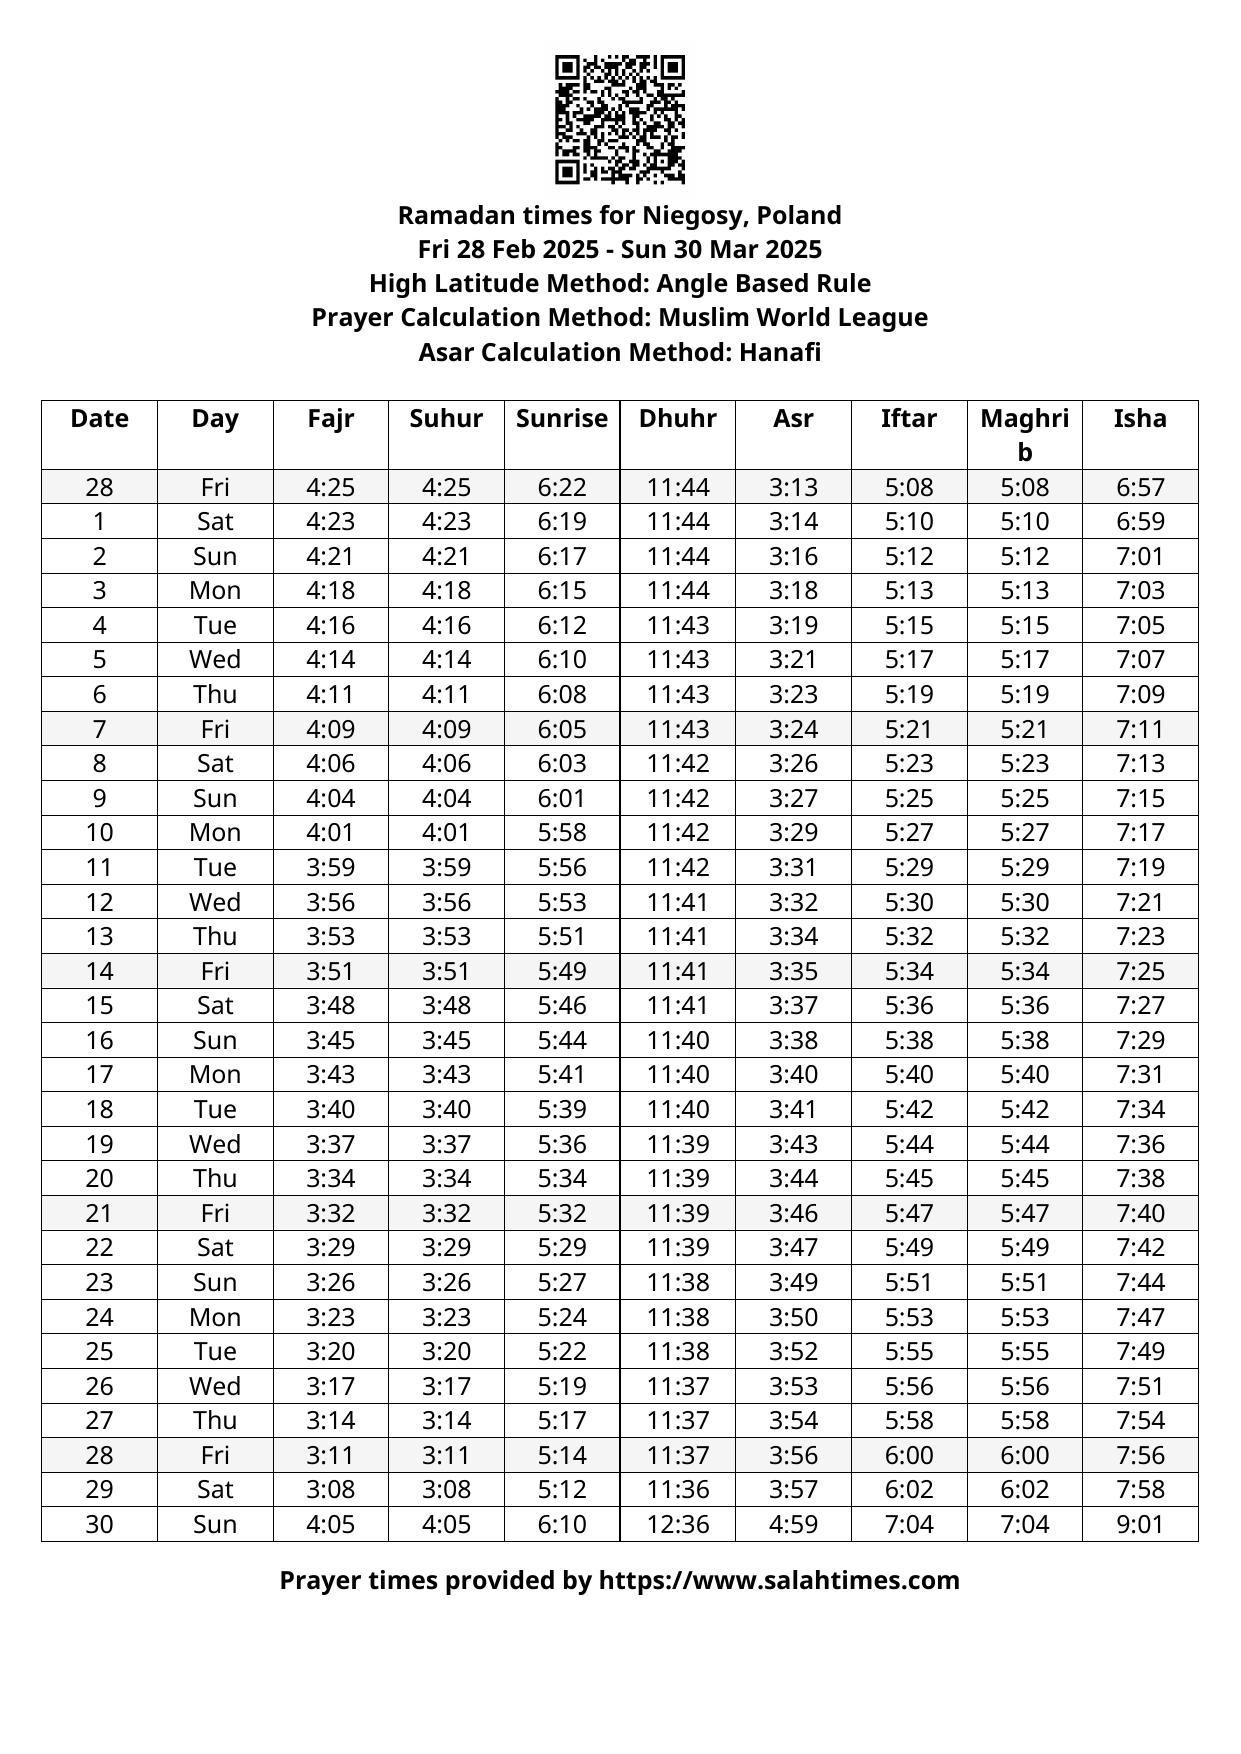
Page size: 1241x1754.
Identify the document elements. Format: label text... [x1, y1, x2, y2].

table_cell 16 [42, 1023, 157, 1057]
table_cell 6:01 [505, 781, 619, 814]
table_cell 7:38 [1083, 1161, 1198, 1195]
table_cell 3:14 [736, 504, 851, 538]
table_cell 7:31 [1083, 1058, 1198, 1091]
table_cell 3:17 [389, 1369, 504, 1402]
table_cell 20 [42, 1161, 157, 1195]
table_cell Sun [158, 1507, 273, 1541]
table_cell 3:51 [274, 954, 388, 987]
table_cell 3:34 [736, 919, 851, 953]
table_cell 22 [42, 1231, 157, 1264]
table_cell 6:57 [1083, 470, 1198, 503]
table_header Day [158, 401, 273, 469]
table_cell 5:32 [505, 1196, 619, 1229]
table_cell 3:50 [736, 1300, 851, 1333]
table_cell 3:14 [274, 1404, 388, 1437]
table_cell 5:44 [852, 1127, 967, 1160]
table_cell 4:18 [274, 574, 388, 607]
table_cell 3:56 [736, 1438, 851, 1472]
table_cell 5:25 [968, 781, 1082, 814]
table_cell 11:37 [621, 1404, 735, 1437]
table_cell 4:16 [274, 608, 388, 642]
table_cell Mon [158, 574, 273, 607]
table_cell 11:36 [621, 1473, 735, 1506]
table_cell 3 [42, 574, 157, 607]
table_cell 3:35 [736, 954, 851, 987]
table_cell 5:45 [852, 1161, 967, 1195]
table_cell Wed [158, 643, 273, 676]
table_cell 5:53 [505, 885, 619, 918]
table_cell 4:11 [389, 677, 504, 711]
table_cell 7:47 [1083, 1300, 1198, 1333]
table_cell 5:10 [852, 504, 967, 538]
table_cell 11:42 [621, 781, 735, 814]
table_cell 3:37 [389, 1127, 504, 1160]
table_cell 5:38 [968, 1023, 1082, 1057]
table_cell 5:34 [505, 1161, 619, 1195]
table_cell Sat [158, 504, 273, 538]
table_cell 12 [42, 885, 157, 918]
table_cell 6:05 [505, 712, 619, 745]
text Ramadan times for Niegosy, Poland [42, 198, 1198, 232]
table_cell 6:17 [505, 539, 619, 572]
table_cell 5:45 [968, 1161, 1082, 1195]
table_cell Tue [158, 850, 273, 884]
table_cell 4:59 [736, 1507, 851, 1541]
table_cell 3:46 [736, 1196, 851, 1229]
table_cell 5:15 [852, 608, 967, 642]
table_cell Tue [158, 608, 273, 642]
table_cell Fri [158, 712, 273, 745]
table_cell 3:57 [736, 1473, 851, 1506]
table_cell 7:54 [1083, 1404, 1198, 1437]
table_cell 3:34 [389, 1161, 504, 1195]
table_cell 25 [42, 1334, 157, 1368]
table_cell 3:26 [274, 1265, 388, 1299]
table_cell 3:08 [389, 1473, 504, 1506]
table_cell 3:08 [274, 1473, 388, 1506]
table_cell 3:20 [389, 1334, 504, 1368]
table_cell 3:14 [389, 1404, 504, 1437]
table_cell 5:25 [852, 781, 967, 814]
table_cell 27 [42, 1404, 157, 1437]
text Fri 28 Feb 2025 - Sun 30 Mar 2025 [42, 232, 1198, 266]
table_cell 7:29 [1083, 1023, 1198, 1057]
table_cell 6:00 [852, 1438, 967, 1472]
table_cell 5:08 [852, 470, 967, 503]
table_cell 6:00 [968, 1438, 1082, 1472]
table_cell 5:36 [968, 989, 1082, 1022]
table_cell Sun [158, 539, 273, 572]
table_cell Thu [158, 919, 273, 953]
table_cell 6:59 [1083, 504, 1198, 538]
table_cell 3:48 [389, 989, 504, 1022]
table_cell 3:53 [274, 919, 388, 953]
table_cell 26 [42, 1369, 157, 1402]
table_header Iftar [852, 401, 967, 469]
table_cell 5 [42, 643, 157, 676]
table_cell Wed [158, 885, 273, 918]
table_cell 24 [42, 1300, 157, 1333]
table_cell 3:13 [736, 470, 851, 503]
table_cell 7:25 [1083, 954, 1198, 987]
table_cell 7:42 [1083, 1231, 1198, 1264]
table_cell 3:56 [274, 885, 388, 918]
table_cell 5:49 [505, 954, 619, 987]
table_cell 5:17 [968, 643, 1082, 676]
table_cell 3:43 [736, 1127, 851, 1160]
table_cell 11:38 [621, 1300, 735, 1333]
table_cell 3:45 [389, 1023, 504, 1057]
table_cell 11:41 [621, 919, 735, 953]
table_cell 5:40 [968, 1058, 1082, 1091]
table_cell 7:07 [1083, 643, 1198, 676]
table_cell 4:14 [274, 643, 388, 676]
table_cell 5:51 [505, 919, 619, 953]
table_cell 3:32 [736, 885, 851, 918]
table_cell 3:24 [736, 712, 851, 745]
table_cell Wed [158, 1127, 273, 1160]
table_cell 5:38 [852, 1023, 967, 1057]
table_cell 7:11 [1083, 712, 1198, 745]
table_cell 4:21 [274, 539, 388, 572]
table_cell 11:42 [621, 746, 735, 780]
table_cell 7:13 [1083, 746, 1198, 780]
table_cell 5:36 [852, 989, 967, 1022]
table_cell 19 [42, 1127, 157, 1160]
table_cell 4 [42, 608, 157, 642]
table_cell 5:29 [505, 1231, 619, 1264]
table_cell 4:06 [389, 746, 504, 780]
table_cell 7:04 [852, 1507, 967, 1541]
table_cell Thu [158, 677, 273, 711]
table_cell 6:10 [505, 1507, 619, 1541]
table_cell 5:14 [505, 1438, 619, 1472]
table_cell 11:38 [621, 1265, 735, 1299]
table_cell Thu [158, 1161, 273, 1195]
table_cell 7:21 [1083, 885, 1198, 918]
table_cell 2 [42, 539, 157, 572]
table_cell 7:34 [1083, 1092, 1198, 1126]
table_cell 4:14 [389, 643, 504, 676]
table_cell 11:41 [621, 954, 735, 987]
table_cell 3:31 [736, 850, 851, 884]
table_cell 3:44 [736, 1161, 851, 1195]
table_cell 11:40 [621, 1092, 735, 1126]
table_cell 7:17 [1083, 816, 1198, 849]
table_cell 9:01 [1083, 1507, 1198, 1541]
table_cell 5:32 [852, 919, 967, 953]
table_cell 11:44 [621, 539, 735, 572]
table_cell 3:27 [736, 781, 851, 814]
table_cell 11:43 [621, 643, 735, 676]
table_cell 5:58 [968, 1404, 1082, 1437]
table_cell 21 [42, 1196, 157, 1229]
table_cell 6:02 [968, 1473, 1082, 1506]
table_cell 5:29 [968, 850, 1082, 884]
table_cell 4:04 [274, 781, 388, 814]
table_cell 3:48 [274, 989, 388, 1022]
table_cell 11:37 [621, 1369, 735, 1402]
table_cell 5:47 [852, 1196, 967, 1229]
table_cell 11:44 [621, 504, 735, 538]
table_cell 7:58 [1083, 1473, 1198, 1506]
table_cell Tue [158, 1092, 273, 1126]
table_cell 7:09 [1083, 677, 1198, 711]
table_cell 3:38 [736, 1023, 851, 1057]
table_cell 4:16 [389, 608, 504, 642]
table_cell 6:02 [852, 1473, 967, 1506]
table_cell 4:06 [274, 746, 388, 780]
table_cell 5:13 [852, 574, 967, 607]
table_cell 5:08 [968, 470, 1082, 503]
table_cell 11:37 [621, 1438, 735, 1472]
table_cell 3:26 [736, 746, 851, 780]
table_cell 13 [42, 919, 157, 953]
table_cell 3:32 [389, 1196, 504, 1229]
table_cell 11:41 [621, 885, 735, 918]
table_cell 3:11 [274, 1438, 388, 1472]
table_cell 5:40 [852, 1058, 967, 1091]
table_cell Mon [158, 1058, 273, 1091]
table_cell 3:53 [389, 919, 504, 953]
table_cell 3:41 [736, 1092, 851, 1126]
table_cell 6:03 [505, 746, 619, 780]
table_cell Sat [158, 746, 273, 780]
table_cell 5:27 [852, 816, 967, 849]
table_cell 3:20 [274, 1334, 388, 1368]
table_cell 5:12 [505, 1473, 619, 1506]
table_cell 6:15 [505, 574, 619, 607]
table_cell 5:12 [968, 539, 1082, 572]
table_cell Mon [158, 816, 273, 849]
table_cell 5:41 [505, 1058, 619, 1091]
table_cell 11:39 [621, 1127, 735, 1160]
table_cell 3:40 [389, 1092, 504, 1126]
table_cell 5:27 [505, 1265, 619, 1299]
table_cell 5:49 [852, 1231, 967, 1264]
table_cell 11:43 [621, 712, 735, 745]
table_cell 3:19 [736, 608, 851, 642]
table_cell 11:41 [621, 989, 735, 1022]
table_cell 3:51 [389, 954, 504, 987]
table_cell 11:44 [621, 574, 735, 607]
table_cell 5:49 [968, 1231, 1082, 1264]
table_cell 7:03 [1083, 574, 1198, 607]
table_cell 23 [42, 1265, 157, 1299]
table_cell 5:51 [968, 1265, 1082, 1299]
table_cell 11:43 [621, 677, 735, 711]
table_cell 28 [42, 470, 157, 503]
table_cell 5:36 [505, 1127, 619, 1160]
table_cell 3:29 [389, 1231, 504, 1264]
table_cell 5:21 [968, 712, 1082, 745]
table_cell 3:47 [736, 1231, 851, 1264]
table_cell 4:18 [389, 574, 504, 607]
table_cell 10 [42, 816, 157, 849]
table_header Fajr [274, 401, 388, 469]
table_cell 8 [42, 746, 157, 780]
table_cell 7:23 [1083, 919, 1198, 953]
table_cell 5:44 [505, 1023, 619, 1057]
table_cell 3:37 [274, 1127, 388, 1160]
table_cell 3:52 [736, 1334, 851, 1368]
table_cell 3:53 [736, 1369, 851, 1402]
table_header Dhuhr [621, 401, 735, 469]
table_cell 5:23 [852, 746, 967, 780]
table_cell 11:39 [621, 1231, 735, 1264]
table_cell 5:42 [852, 1092, 967, 1126]
table_cell 6:19 [505, 504, 619, 538]
table_cell 15 [42, 989, 157, 1022]
table_cell 7:51 [1083, 1369, 1198, 1402]
table_cell 29 [42, 1473, 157, 1506]
table_header Date [42, 401, 157, 469]
table_cell 5:27 [968, 816, 1082, 849]
table_cell 5:30 [968, 885, 1082, 918]
table_cell 11 [42, 850, 157, 884]
table_cell 3:45 [274, 1023, 388, 1057]
table_cell 4:01 [389, 816, 504, 849]
table_cell 5:17 [852, 643, 967, 676]
table_header Maghrib [968, 401, 1082, 469]
table_cell Wed [158, 1369, 273, 1402]
table_cell 6:12 [505, 608, 619, 642]
table_cell 3:54 [736, 1404, 851, 1437]
table_cell 4:25 [389, 470, 504, 503]
table_cell Fri [158, 1196, 273, 1229]
table_cell 7:27 [1083, 989, 1198, 1022]
table_cell 11:44 [621, 470, 735, 503]
table_cell 11:42 [621, 850, 735, 884]
table_cell Sat [158, 1231, 273, 1264]
table_cell Mon [158, 1300, 273, 1333]
table_cell 28 [42, 1438, 157, 1472]
table_cell 3:29 [274, 1231, 388, 1264]
table_cell 7:49 [1083, 1334, 1198, 1368]
table_cell 7:44 [1083, 1265, 1198, 1299]
table_cell 4:05 [274, 1507, 388, 1541]
table_cell 7:05 [1083, 608, 1198, 642]
table_cell 3:43 [274, 1058, 388, 1091]
table_cell 3:59 [274, 850, 388, 884]
table_cell 5:21 [852, 712, 967, 745]
table_cell 17 [42, 1058, 157, 1091]
table_cell 11:39 [621, 1161, 735, 1195]
table_cell 4:23 [389, 504, 504, 538]
table_cell 4:25 [274, 470, 388, 503]
table_cell Sun [158, 1265, 273, 1299]
table_cell 5:34 [852, 954, 967, 987]
table_cell 11:42 [621, 816, 735, 849]
text Asar Calculation Method: Hanafi [42, 334, 1198, 368]
table_cell 14 [42, 954, 157, 987]
table_cell 5:34 [968, 954, 1082, 987]
table_cell 6:08 [505, 677, 619, 711]
table_cell 5:15 [968, 608, 1082, 642]
table_cell Sat [158, 1473, 273, 1506]
table_cell 4:05 [389, 1507, 504, 1541]
table_cell 5:44 [968, 1127, 1082, 1160]
table_cell 4:09 [389, 712, 504, 745]
table_cell Sun [158, 781, 273, 814]
table_cell 3:49 [736, 1265, 851, 1299]
table_cell 5:55 [852, 1334, 967, 1368]
table_cell 5:12 [852, 539, 967, 572]
table_cell 3:40 [274, 1092, 388, 1126]
table_cell 5:46 [505, 989, 619, 1022]
table_cell 5:53 [852, 1300, 967, 1333]
picture [542, 41, 699, 198]
table_cell 5:56 [968, 1369, 1082, 1402]
table_cell 4:11 [274, 677, 388, 711]
table_cell 3:23 [274, 1300, 388, 1333]
table_cell 4:01 [274, 816, 388, 849]
table_cell 3:59 [389, 850, 504, 884]
table_cell 5:58 [505, 816, 619, 849]
table_cell 5:13 [968, 574, 1082, 607]
table_cell 30 [42, 1507, 157, 1541]
table_cell 4:04 [389, 781, 504, 814]
table_cell 7:04 [968, 1507, 1082, 1541]
table_cell 3:16 [736, 539, 851, 572]
table_cell 6:22 [505, 470, 619, 503]
table_cell Sun [158, 1023, 273, 1057]
table_cell 12:36 [621, 1507, 735, 1541]
table_cell 3:18 [736, 574, 851, 607]
table_cell 5:10 [968, 504, 1082, 538]
table_cell Sat [158, 989, 273, 1022]
table_cell 11:40 [621, 1058, 735, 1091]
table_cell 7:40 [1083, 1196, 1198, 1229]
table_cell 6:10 [505, 643, 619, 676]
text Prayer times provided by https://www.salahtimes.com [42, 1563, 1198, 1597]
table_cell 7:01 [1083, 539, 1198, 572]
table_cell 5:53 [968, 1300, 1082, 1333]
table_cell 3:32 [274, 1196, 388, 1229]
table_cell 5:30 [852, 885, 967, 918]
table_cell 4:23 [274, 504, 388, 538]
table_cell 3:34 [274, 1161, 388, 1195]
table_cell Fri [158, 954, 273, 987]
table_cell 5:32 [968, 919, 1082, 953]
table_cell 18 [42, 1092, 157, 1126]
table_header Sunrise [505, 401, 619, 469]
table_cell 4:21 [389, 539, 504, 572]
table_cell 4:09 [274, 712, 388, 745]
table_cell 7 [42, 712, 157, 745]
table_cell 3:37 [736, 989, 851, 1022]
table_cell 7:19 [1083, 850, 1198, 884]
table_cell 5:17 [505, 1404, 619, 1437]
table_cell 5:42 [968, 1092, 1082, 1126]
table_cell Tue [158, 1334, 273, 1368]
table_cell 5:19 [852, 677, 967, 711]
table_header Suhur [389, 401, 504, 469]
table_cell 5:22 [505, 1334, 619, 1368]
table_cell 3:17 [274, 1369, 388, 1402]
table_cell 5:39 [505, 1092, 619, 1126]
table_cell Thu [158, 1404, 273, 1437]
table_cell 5:58 [852, 1404, 967, 1437]
table_cell 11:40 [621, 1023, 735, 1057]
table_cell 5:29 [852, 850, 967, 884]
table_cell 3:23 [389, 1300, 504, 1333]
table_cell 5:19 [968, 677, 1082, 711]
table_cell 3:56 [389, 885, 504, 918]
table_cell 5:51 [852, 1265, 967, 1299]
text Prayer Calculation Method: Muslim World League [42, 300, 1198, 334]
table_cell 3:11 [389, 1438, 504, 1472]
table_header Asr [736, 401, 851, 469]
table_cell 5:56 [852, 1369, 967, 1402]
table_cell 6 [42, 677, 157, 711]
table_cell 7:36 [1083, 1127, 1198, 1160]
table_cell 5:47 [968, 1196, 1082, 1229]
table_cell 5:56 [505, 850, 619, 884]
table_cell 5:24 [505, 1300, 619, 1333]
table_cell 3:43 [389, 1058, 504, 1091]
table_cell 9 [42, 781, 157, 814]
table_cell 11:43 [621, 608, 735, 642]
table_cell 11:38 [621, 1334, 735, 1368]
table_cell 5:19 [505, 1369, 619, 1402]
table_cell 11:39 [621, 1196, 735, 1229]
table_cell 7:56 [1083, 1438, 1198, 1472]
table_cell Fri [158, 470, 273, 503]
text High Latitude Method: Angle Based Rule [42, 266, 1198, 300]
table_cell 3:26 [389, 1265, 504, 1299]
table_cell 5:23 [968, 746, 1082, 780]
table_cell Fri [158, 1438, 273, 1472]
table_cell 5:55 [968, 1334, 1082, 1368]
table_cell 3:21 [736, 643, 851, 676]
table_cell 7:15 [1083, 781, 1198, 814]
table_header Isha [1083, 401, 1198, 469]
table_cell 3:29 [736, 816, 851, 849]
table_cell 3:40 [736, 1058, 851, 1091]
table_cell 3:23 [736, 677, 851, 711]
table_cell 1 [42, 504, 157, 538]
